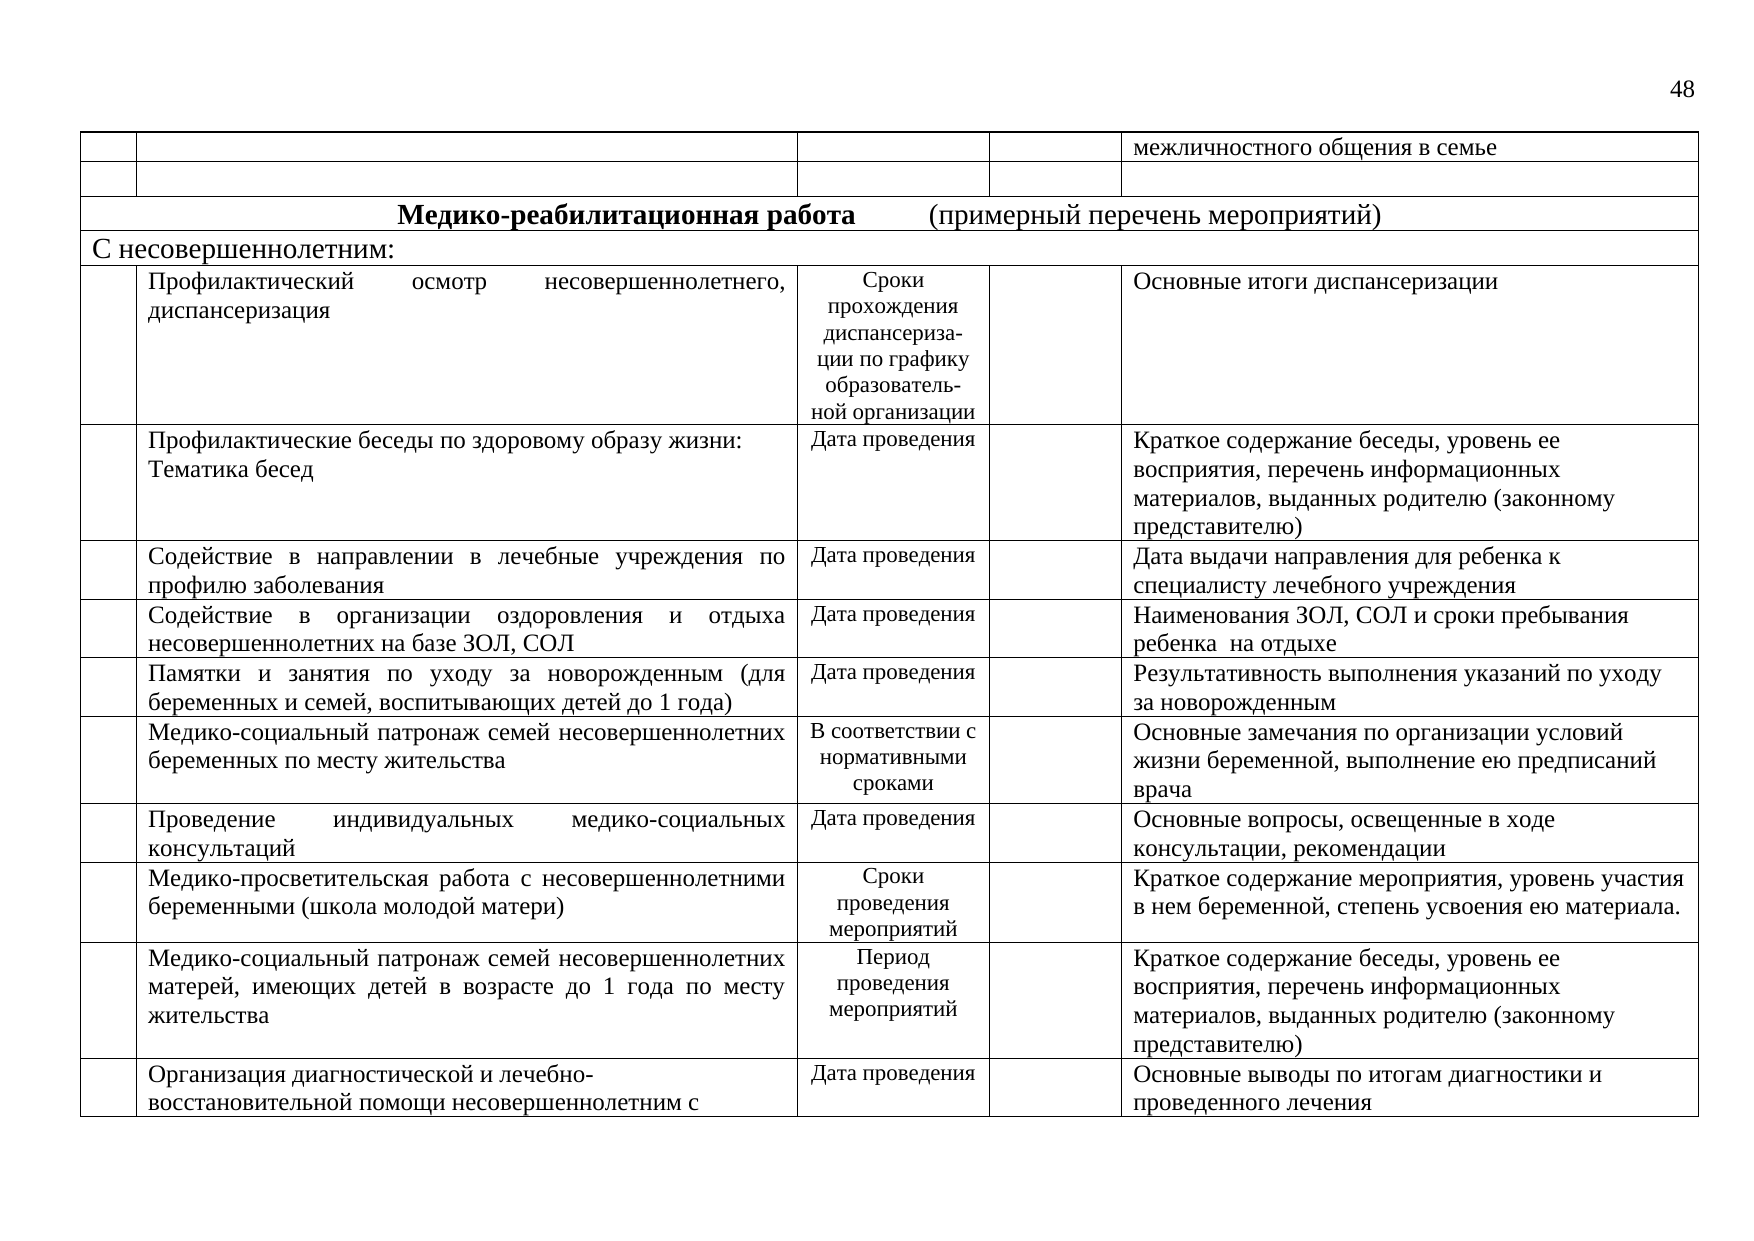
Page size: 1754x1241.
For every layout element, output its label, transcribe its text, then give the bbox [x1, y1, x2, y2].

table_cell Содействие в организации оздоровления и отдыха несовершеннолетних на базе ЗОЛ, СОЛ [137, 600, 797, 657]
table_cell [137, 1059, 797, 1116]
table_cell Дата проведения [798, 1059, 989, 1116]
table_cell Сроки прохождения диспансериза-ции по графику образователь-ной организации [798, 266, 989, 424]
table_cell Краткое содержание беседы, уровень ее восприятия, перечень информационных материалов, выданных родителю (законному представителю) [1122, 425, 1698, 540]
table_cell Дата проведения [798, 804, 989, 862]
table_cell С несовершеннолетним: [81, 231, 1698, 265]
table_cell [137, 162, 797, 196]
table_cell [81, 658, 136, 716]
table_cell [798, 133, 989, 161]
table_cell Основные вопросы, освещенные в ходе консультации, рекомендации [1122, 804, 1698, 862]
table_cell [798, 162, 989, 196]
table_cell [990, 600, 1121, 657]
table_cell В соответствии с нормативными сроками [798, 717, 989, 803]
table_cell Наименования ЗОЛ, СОЛ и сроки пребывания ребенка на отдыхе [1122, 600, 1698, 657]
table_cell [137, 133, 797, 161]
table_cell [990, 133, 1121, 161]
table_cell Дата проведения [798, 600, 989, 657]
table_cell Результативность выполнения указаний по уходу за новорожденным [1122, 658, 1698, 716]
table_cell [990, 717, 1121, 803]
table_cell Медико-просветительская работа с несовершеннолетними беременными (школа молодой матери) [137, 863, 797, 942]
table_cell Содействие в направлении в лечебные учреждения по профилю заболевания [137, 541, 797, 599]
table_cell Медико-реабилитационная работа (примерный перечень мероприятий) [81, 197, 1698, 230]
table_cell [990, 943, 1121, 1058]
table_cell Сроки проведения мероприятий [798, 863, 989, 942]
table_cell [990, 863, 1121, 942]
table_cell Памятки и занятия по уходу за новорожденным (для беременных и семей, воспитывающих детей до 1 года) [137, 658, 797, 716]
table_cell [81, 717, 136, 803]
table_cell Медико-социальный патронаж семей несовершеннолетних беременных по месту жительства [137, 717, 797, 803]
table_cell Профилактические беседы по здоровому образу жизни: Тематика бесед [137, 425, 797, 540]
table_cell [990, 425, 1121, 540]
table_cell [81, 1059, 136, 1116]
table_cell Основные замечания по организации условий жизни беременной, выполнение ею предписаний врача [1122, 717, 1698, 803]
table_cell [81, 600, 136, 657]
table_cell Дата проведения [798, 658, 989, 716]
table_cell Краткое содержание беседы, уровень ее восприятия, перечень информационных материалов, выданных родителю (законному представителю) [1122, 943, 1698, 1058]
table_cell Период проведения мероприятий [798, 943, 989, 1058]
table_cell [81, 804, 136, 862]
table_cell [81, 162, 136, 196]
table_cell [81, 425, 136, 540]
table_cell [1122, 133, 1698, 161]
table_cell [1122, 1059, 1698, 1116]
table_cell [990, 266, 1121, 424]
table_cell [990, 804, 1121, 862]
table_cell Краткое содержание мероприятия, уровень участия в нем беременной, степень усвоения ею материала. [1122, 863, 1698, 942]
table_cell [81, 863, 136, 942]
table_cell [81, 943, 136, 1058]
table_cell [81, 133, 136, 161]
table_cell [990, 162, 1121, 196]
table_cell Проведение индивидуальных медико-социальных консультаций [137, 804, 797, 862]
table_cell Дата выдачи направления для ребенка к специалисту лечебного учреждения [1122, 541, 1698, 599]
table_cell Дата проведения [798, 425, 989, 540]
table_cell Медико-социальный патронаж семей несовершеннолетних матерей, имеющих детей в возрасте до 1 года по месту жительства [137, 943, 797, 1058]
table_cell Основные итоги диспансеризации [1122, 266, 1698, 424]
table_cell [81, 541, 136, 599]
table_cell [990, 541, 1121, 599]
table_cell [81, 266, 136, 424]
table_cell [990, 658, 1121, 716]
table_cell [990, 1059, 1121, 1116]
table_cell Профилактический осмотр несовершеннолетнего, диспансеризация [137, 266, 797, 424]
table_cell [1122, 162, 1698, 196]
table_cell Дата проведения [798, 541, 989, 599]
